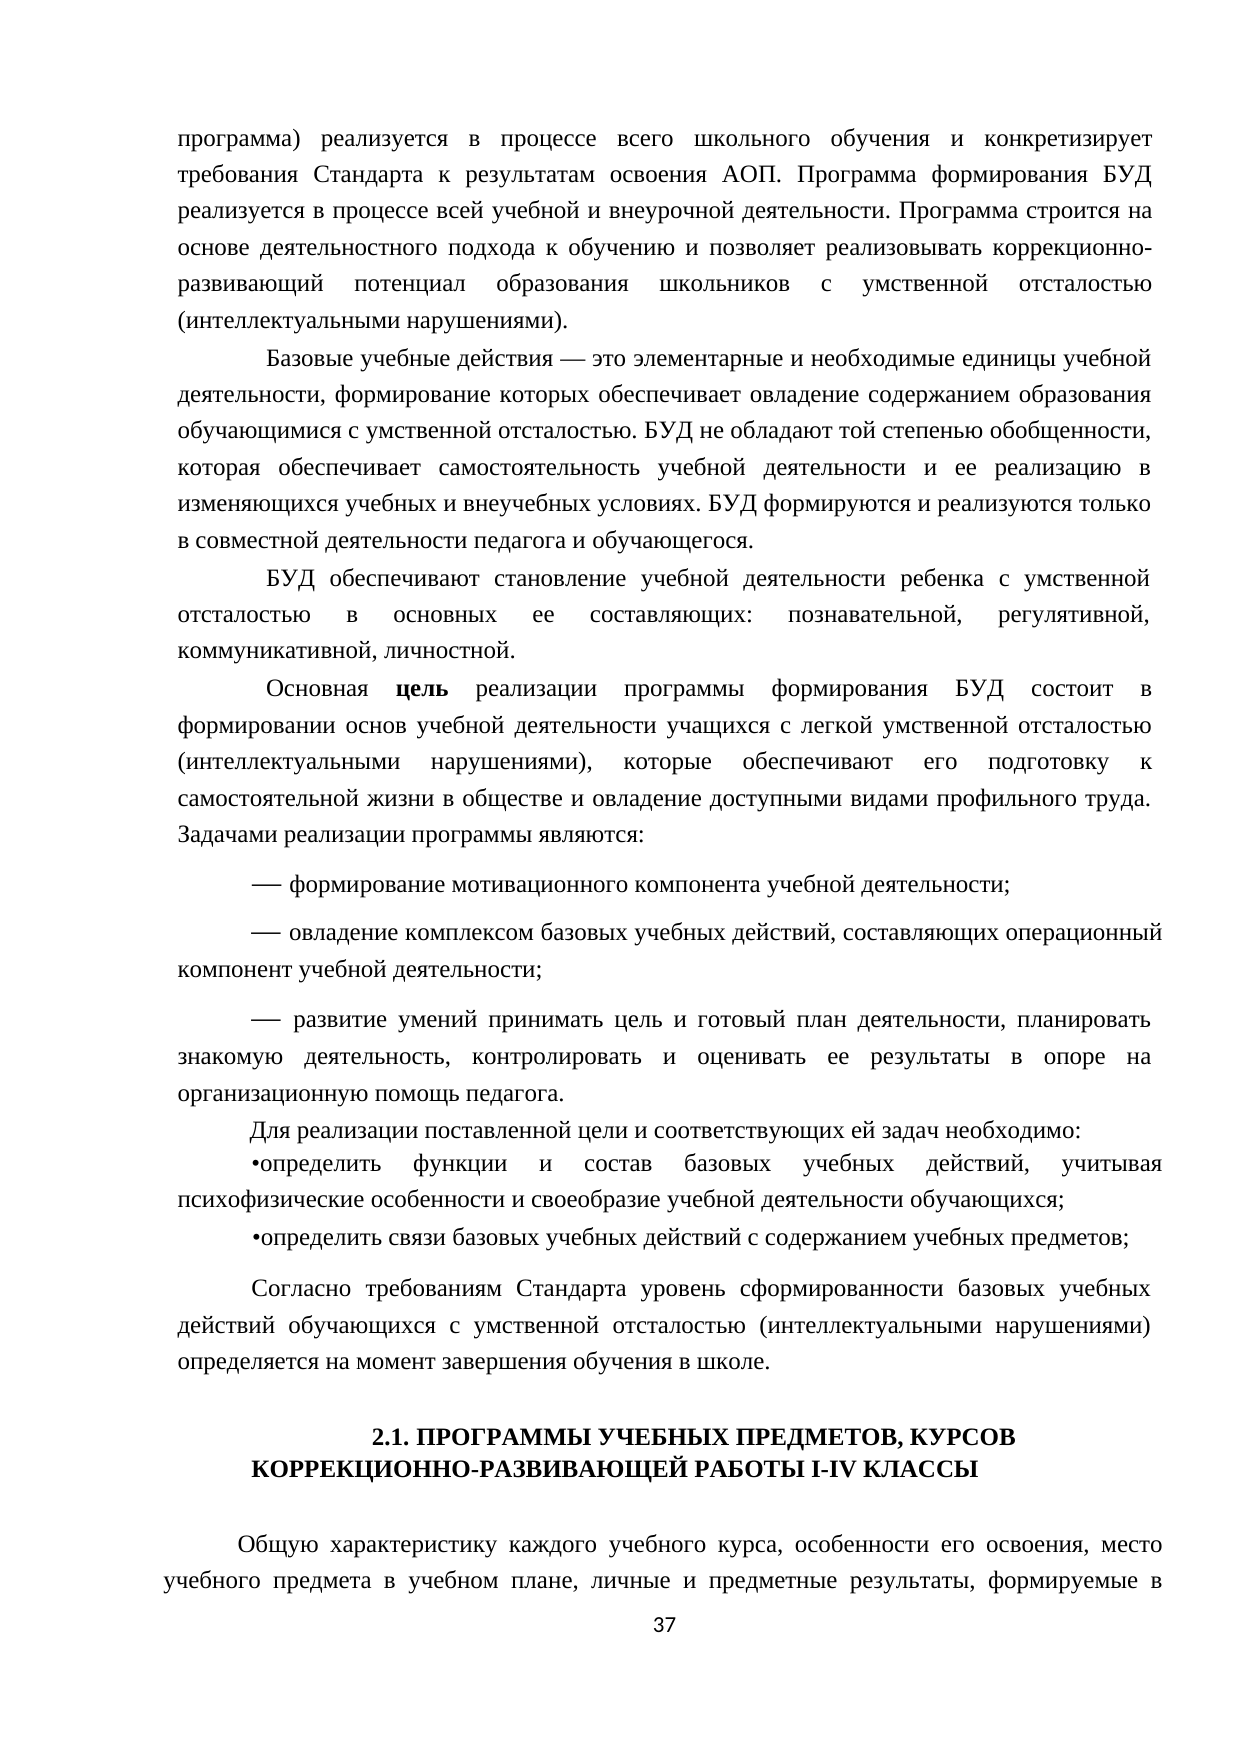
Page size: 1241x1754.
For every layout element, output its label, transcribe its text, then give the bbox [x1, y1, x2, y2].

text Базовые учебные действия — это элементарные и необходимые единицы учебной деятельности, формирование которых обеспечивает овладение содержанием образования обучающимися с умственной отсталостью. БУД не обладают той степенью обобщенности, которая обеспечивает самостоятельность учебной деятельности и ее реализацию в изменяющихся учебных и внеучебных условиях. БУД формируются и реализуются только в совместной деятельности педагога и обучающегося. [177, 343, 1152, 554]
text Основная цель реализации программы формирования БУД состоит в формировании основ учебной деятельности учащихся с легкой умственной отсталостью (интеллектуальными нарушениями), которые обеспечивают его подготовку к самостоятельной жизни в обществе и овладение доступными видами профильного труда. Задачами реализации программы являются: [177, 673, 1152, 848]
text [163, 1529, 1163, 1594]
text •определить функции и состав базовых учебных действий, учитывая психофизические особенности и своеобразие учебной деятельности обучающихся; [177, 1148, 1163, 1213]
text ― развитие умений принимать цель и готовый план деятельности, планировать знакомую деятельность, контролировать и оценивать ее результаты в опоре на организационную помощь педагога. [177, 1000, 1152, 1106]
text ― формирование мотивационного компонента учебной деятельности; [251, 865, 1163, 898]
text Согласно требованиям Стандарта уровень сформированности базовых учебных действий обучающихся с умственной отсталостью (интеллектуальными нарушениями) определяется на момент завершения обучения в школе. [177, 1273, 1151, 1375]
text Для реализации поставленной цели и соответствующих ей задач необходимо: [165, 1115, 1166, 1144]
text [177, 123, 1153, 334]
text •определить связи базовых учебных действий с содержанием учебных предметов; [251, 1222, 1163, 1251]
text ― овладение комплексом базовых учебных действий, составляющих операционный компонент учебной деятельности; [177, 913, 1163, 983]
text БУД обеспечивают становление учебной деятельности ребенка с умственной отсталостью в основных ее составляющих: познавательной, регулятивной, коммуникативной, личностной. [177, 563, 1151, 664]
text 2.1. ПРОГРАММЫ УЧЕБНЫХ ПРЕДМЕТОВ, КУРСОВ КОРРЕКЦИОННО-РАЗВИВАЮЩЕЙ РАБОТЫ I-IV КЛАССЫ [251, 1422, 1177, 1483]
